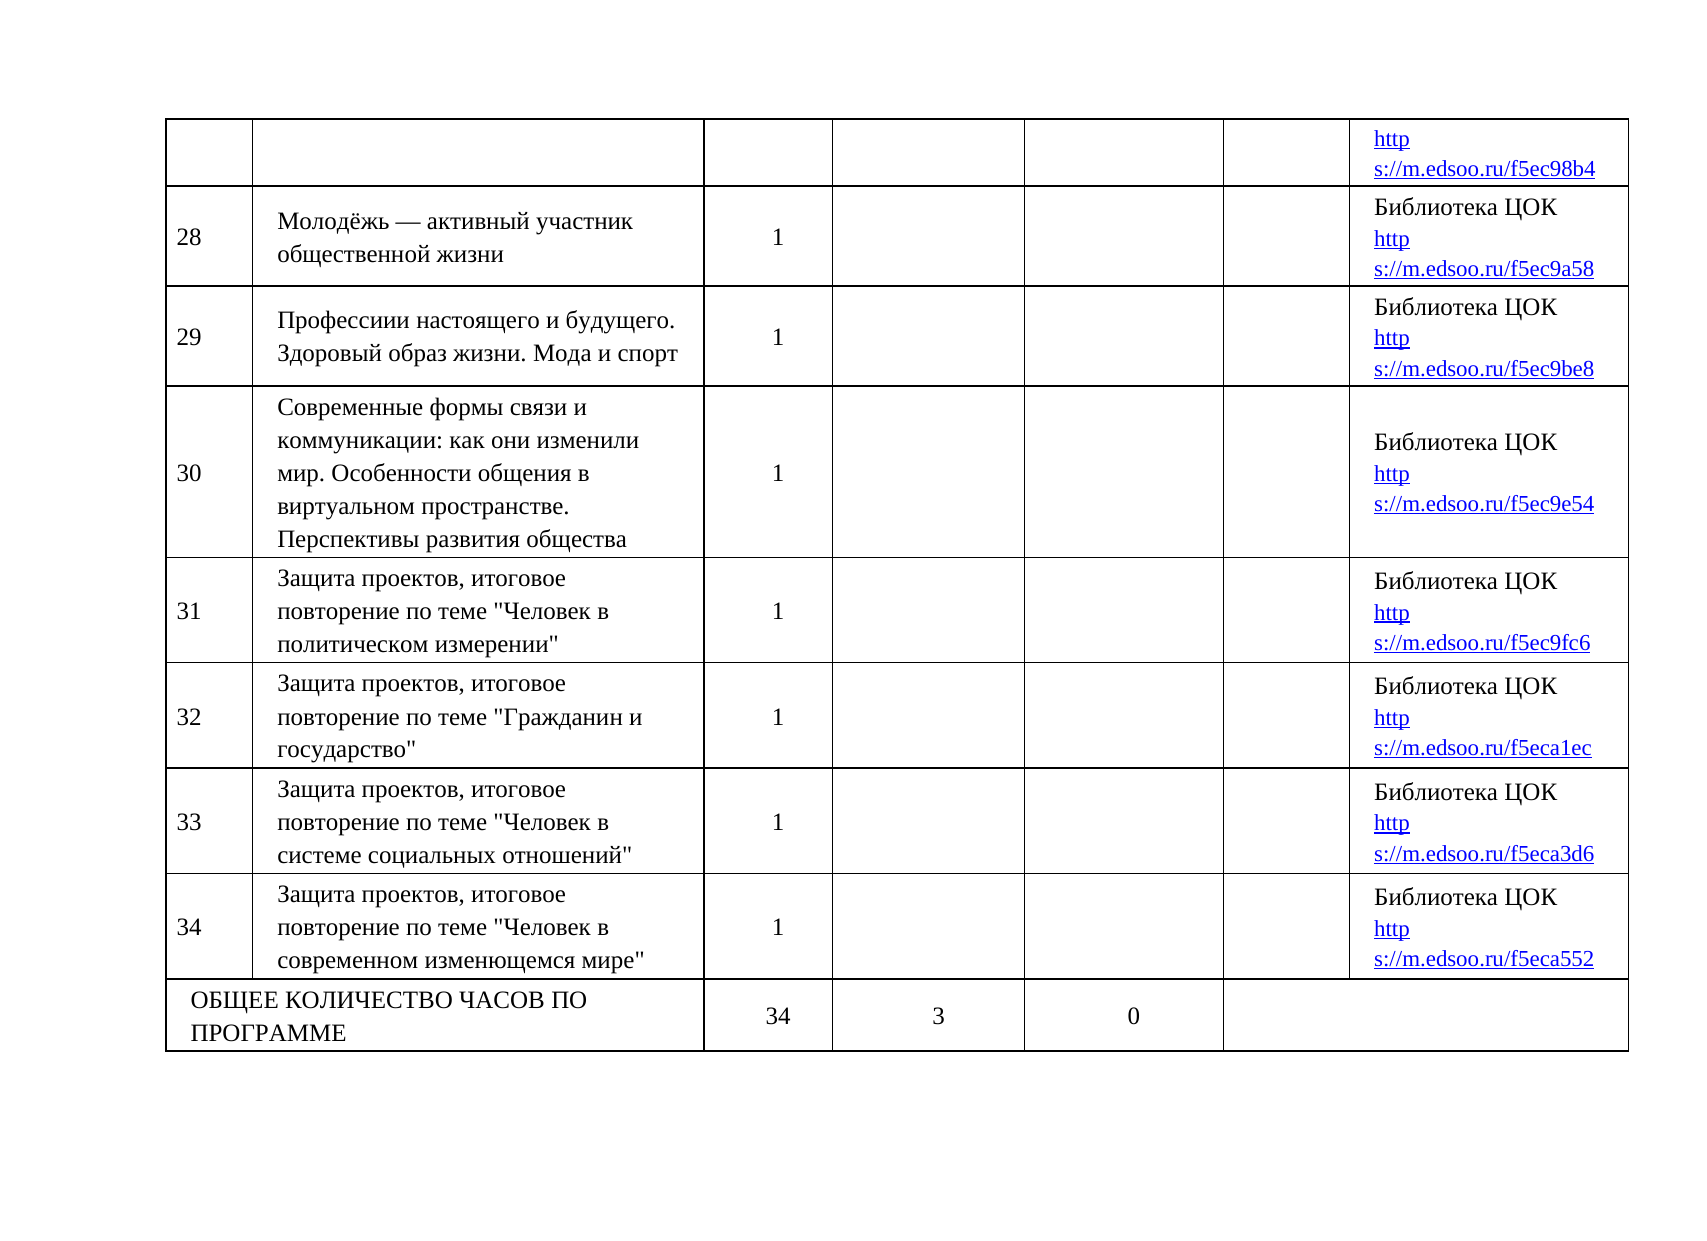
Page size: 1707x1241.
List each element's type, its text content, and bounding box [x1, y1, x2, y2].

table_cell Современные формы связи и коммуникации: как они изменили мир. Особенности общения в виртуальном пространстве. Перспективы развития общества [253, 387, 703, 556]
table_cell [833, 769, 1024, 873]
table_cell Защита проектов, итоговое повторение по теме "Человек в современном изменющемся мире" [253, 874, 703, 978]
table_cell [1224, 387, 1349, 556]
table_cell 29 [167, 287, 252, 385]
table_cell 0 [1025, 980, 1223, 1050]
table_cell [1224, 980, 1628, 1050]
table_cell 3 [833, 980, 1024, 1050]
table_cell [833, 558, 1024, 662]
table_cell [1224, 120, 1349, 185]
table_cell [833, 120, 1024, 185]
table_cell 1 [705, 769, 832, 873]
table_cell 33 [167, 769, 252, 873]
table_cell Молодёжь — активный участник общественной жизни [253, 187, 703, 285]
table_cell [1025, 287, 1223, 385]
table_cell 34 [167, 874, 252, 978]
table_cell Библиотека ЦОК https://m.edsoo.ru/f5eca1ec [1350, 663, 1628, 767]
table_cell 1 [705, 663, 832, 767]
table_cell [1224, 287, 1349, 385]
table_cell Профессиии настоящего и будущего. Здоровый образ жизни. Мода и спорт [253, 287, 703, 385]
table_cell [833, 387, 1024, 556]
table_cell Библиотека ЦОК https://m.edsoo.ru/f5eca552 [1350, 874, 1628, 978]
table_cell [833, 874, 1024, 978]
table_cell 31 [167, 558, 252, 662]
table_cell [1025, 663, 1223, 767]
table_cell 34 [705, 980, 832, 1050]
table_cell Защита проектов, итоговое повторение по теме "Гражданин и государство" [253, 663, 703, 767]
table_cell 30 [167, 387, 252, 556]
table_cell 1 [705, 387, 832, 556]
table_cell Библиотека ЦОК https://m.edsoo.ru/f5ec9be8 [1350, 287, 1628, 385]
table_cell 32 [167, 663, 252, 767]
table_cell Библиотека ЦОК https://m.edsoo.ru/f5ec9e54 [1350, 387, 1628, 556]
table_cell 1 [705, 558, 832, 662]
table_cell [833, 187, 1024, 285]
table_cell [1224, 187, 1349, 285]
table_cell [1025, 120, 1223, 185]
table_cell Защита проектов, итоговое повторение по теме "Человек в системе социальных отношений" [253, 769, 703, 873]
table_cell Библиотека ЦОК https://m.edsoo.ru/f5ec9fc6 [1350, 558, 1628, 662]
table_cell 1 [705, 287, 832, 385]
table_cell [1025, 387, 1223, 556]
table_cell 1 [705, 120, 832, 185]
table_cell 28 [167, 187, 252, 285]
table_cell 27 [167, 120, 252, 185]
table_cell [1350, 120, 1628, 185]
table_cell [1025, 187, 1223, 285]
table_cell [833, 287, 1024, 385]
table_cell [833, 663, 1024, 767]
table_cell [1224, 874, 1349, 978]
table_cell 1 [705, 187, 832, 285]
table_cell Библиотека ЦОК https://m.edsoo.ru/f5ec9a58 [1350, 187, 1628, 285]
table_cell ОБЩЕЕ КОЛИЧЕСТВО ЧАСОВ ПО ПРОГРАММЕ [167, 980, 703, 1050]
table_cell Защита проектов, итоговое повторение по теме "Человек в политическом измерении" [253, 558, 703, 662]
table_cell Библиотека ЦОК https://m.edsoo.ru/f5eca3d6 [1350, 769, 1628, 873]
table_cell [1224, 769, 1349, 873]
table_cell [1224, 558, 1349, 662]
table_cell [1224, 663, 1349, 767]
table_cell [1025, 874, 1223, 978]
table_cell [1025, 558, 1223, 662]
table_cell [253, 120, 703, 185]
table_cell 1 [705, 874, 832, 978]
table_cell [1025, 769, 1223, 873]
